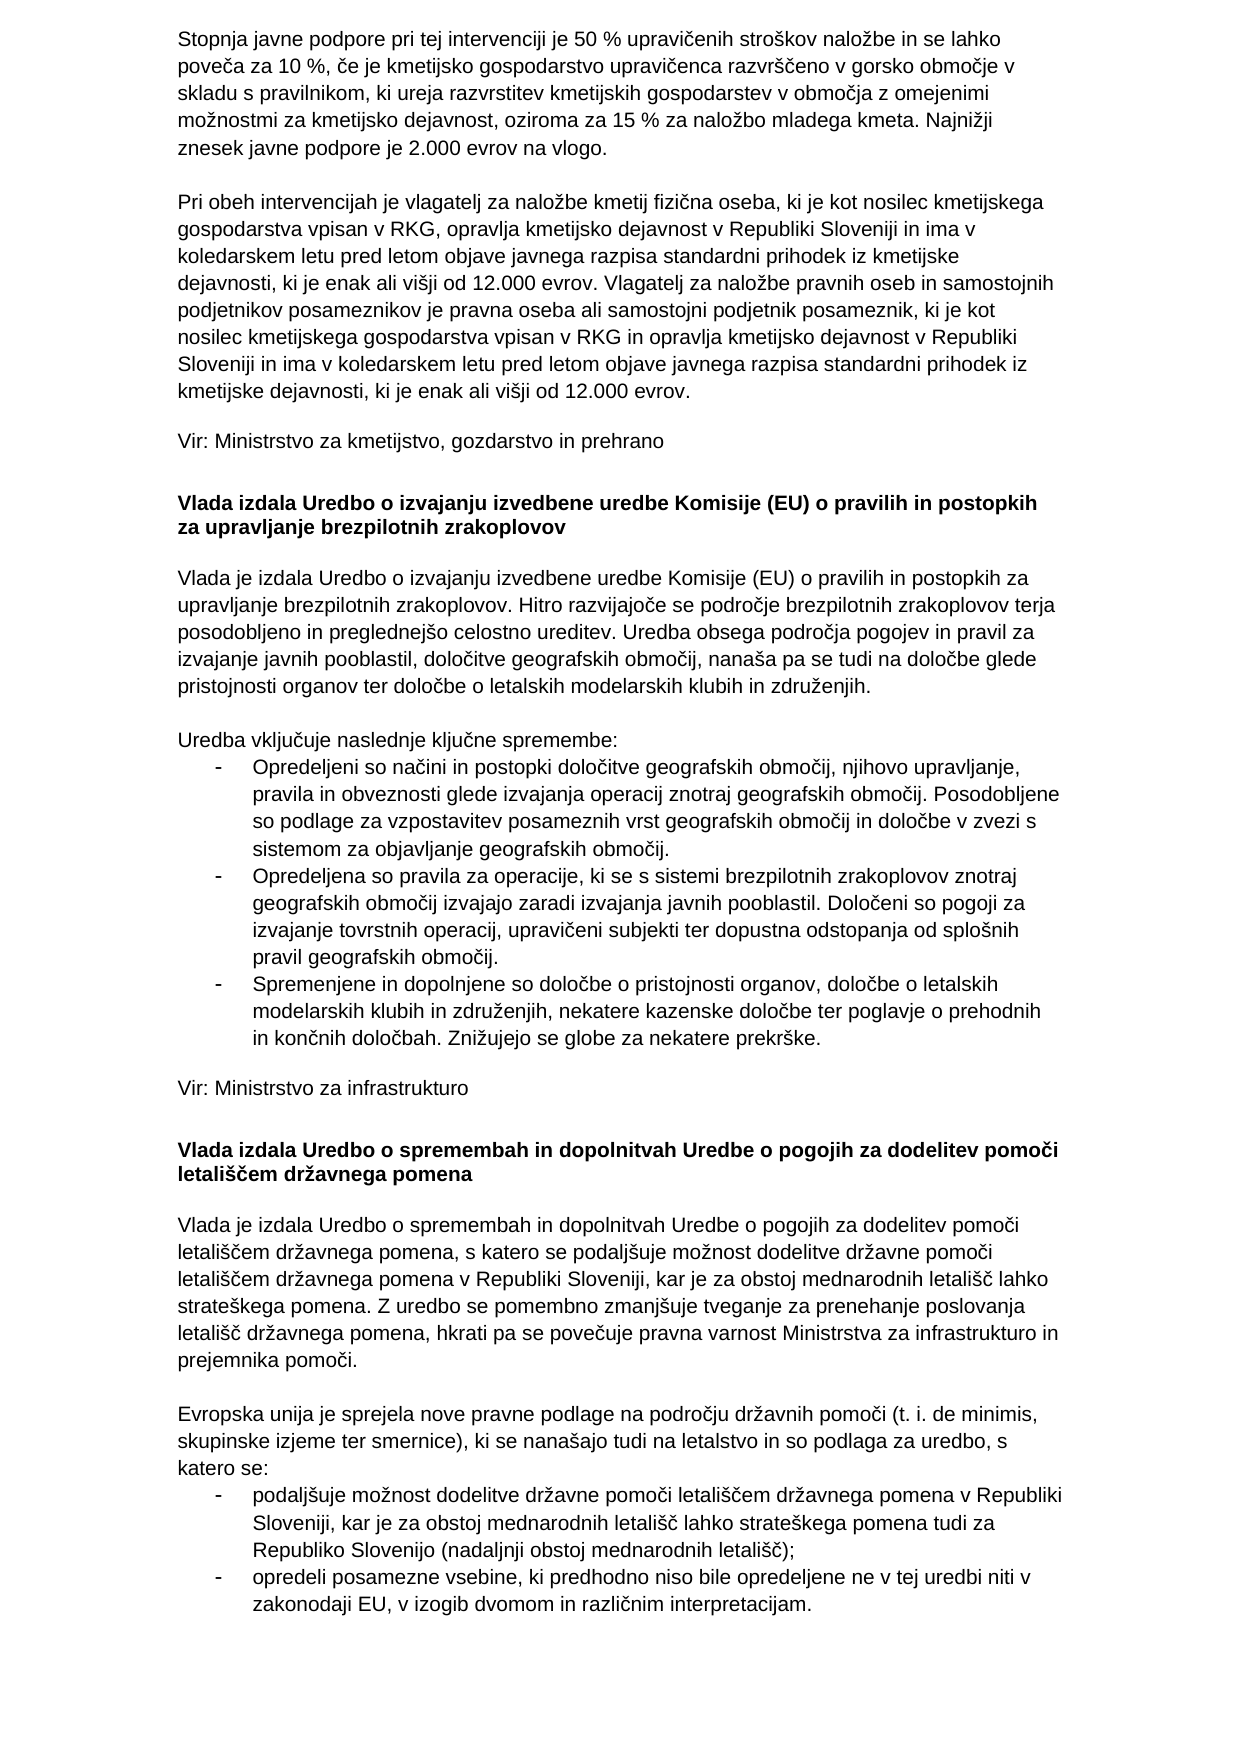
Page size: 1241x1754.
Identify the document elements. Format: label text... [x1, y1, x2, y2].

text Uredba vključuje naslednje ključne spremembe: [177, 726, 1063, 753]
list Opredeljena so pravila za operacije, ki se s sistemi brezpilotnih zrakoplovov znotraj geografskih območij izvajajo zaradi izvajanja javnih pooblastil. Določeni so pogoji za izvajanje tovrstnih operacij, upravičeni subjekti ter dopustna odstopanja od splošnih pravil geografskih območij. [215, 861, 1063, 970]
text Pri obeh intervencijah je vlagatelj za naložbe kmetij fizična oseba, ki je kot nosilec kmetijskega gospodarstva vpisan v RKG, opravlja kmetijsko dejavnost v Republiki Sloveniji in ima v koledarskem letu pred letom objave javnega razpisa standardni prihodek iz kmetijske dejavnosti, ki je enak ali višji od 12.000 evrov. Vlagatelj za naložbe pravnih oseb in samostojnih podjetnikov posameznikov je pravna oseba ali samostojni podjetnik posameznik, ki je kot nosilec kmetijskega gospodarstva vpisan v RKG in opravlja kmetijsko dejavnost v Republiki Sloveniji in ima v koledarskem letu pred letom objave javnega razpisa standardni prihodek iz kmetijske dejavnosti, ki je enak ali višji od 12.000 evrov. [177, 187, 1063, 404]
subtitle Vlada izdala Uredbo o spremembah in dopolnitvah Uredbe o pogojih za dodelitev pomoči letališčem državnega pomena [177, 1137, 1063, 1185]
list podaljšuje možnost dodelitve državne pomoči letališčem državnega pomena v Republiki Sloveniji, kar je za obstoj mednarodnih letališč lahko strateškega pomena tudi za Republiko Slovenijo (nadaljnji obstoj mednarodnih letališč); [215, 1481, 1063, 1562]
text Vir: Ministrstvo za kmetijstvo, gozdarstvo in prehrano [177, 429, 1063, 453]
list opredeli posamezne vsebine, ki predhodno niso bile opredeljene ne v tej uredbi niti v zakonodaji EU, v izogib dvomom in različnim interpretacijam. [215, 1562, 1063, 1617]
subtitle Vlada izdala Uredbo o izvajanju izvedbene uredbe Komisije (EU) o pravilih in postopkih za upravljanje brezpilotnih zrakoplovov [177, 491, 1063, 538]
text Stopnja javne podpore pri tej intervenciji je 50 % upravičenih stroškov naložbe in se lahko poveča za 10 %, če je kmetijsko gospodarstvo upravičenca razvrščeno v gorsko območje v skladu s pravilnikom, ki ureja razvrstitev kmetijskih gospodarstev v območja z omejenimi možnostmi za kmetijsko dejavnost, oziroma za 15 % za naložbo mladega kmeta. Najnižji znesek javne podpore je 2.000 evrov na vlogo. [177, 25, 1063, 160]
text Evropska unija je sprejela nove pravne podlage na področju državnih pomoči (t. i. de minimis, skupinske izjeme ter smernice), ki se nanašajo tudi na letalstvo in so podlaga za uredbo, s katero se: [177, 1400, 1063, 1481]
text Vir: Ministrstvo za infrastrukturo [177, 1076, 1063, 1100]
text Vlada je izdala Uredbo o izvajanju izvedbene uredbe Komisije (EU) o pravilih in postopkih za upravljanje brezpilotnih zrakoplovov. Hitro razvijajoče se področje brezpilotnih zrakoplovov terja posodobljeno in preglednejšo celostno ureditev. Uredba obsega področja pogojev in pravil za izvajanje javnih pooblastil, določitve geografskih območij, nanaša pa se tudi na določbe glede pristojnosti organov ter določbe o letalskih modelarskih klubih in združenjih. [177, 563, 1063, 699]
text Vlada je izdala Uredbo o spremembah in dopolnitvah Uredbe o pogojih za dodelitev pomoči letališčem državnega pomena, s katero se podaljšuje možnost dodelitve državne pomoči letališčem državnega pomena v Republiki Sloveniji, kar je za obstoj mednarodnih letališč lahko strateškega pomena. Z uredbo se pomembno zmanjšuje tveganje za prenehanje poslovanja letališč državnega pomena, hkrati pa se povečuje pravna varnost Ministrstva za infrastrukturo in prejemnika pomoči. [177, 1210, 1063, 1373]
list Opredeljeni so načini in postopki določitve geografskih območij, njihovo upravljanje, pravila in obveznosti glede izvajanja operacij znotraj geografskih območij. Posodobljene so podlage za vzpostavitev posameznih vrst geografskih območij in določbe v zvezi s sistemom za objavljanje geografskih območij. [215, 753, 1063, 861]
list Spremenjene in dopolnjene so določbe o pristojnosti organov, določbe o letalskih modelarskih klubih in združenjih, nekatere kazenske določbe ter poglavje o prehodnih in končnih določbah. Znižujejo se globe za nekatere prekrške. [215, 970, 1063, 1051]
